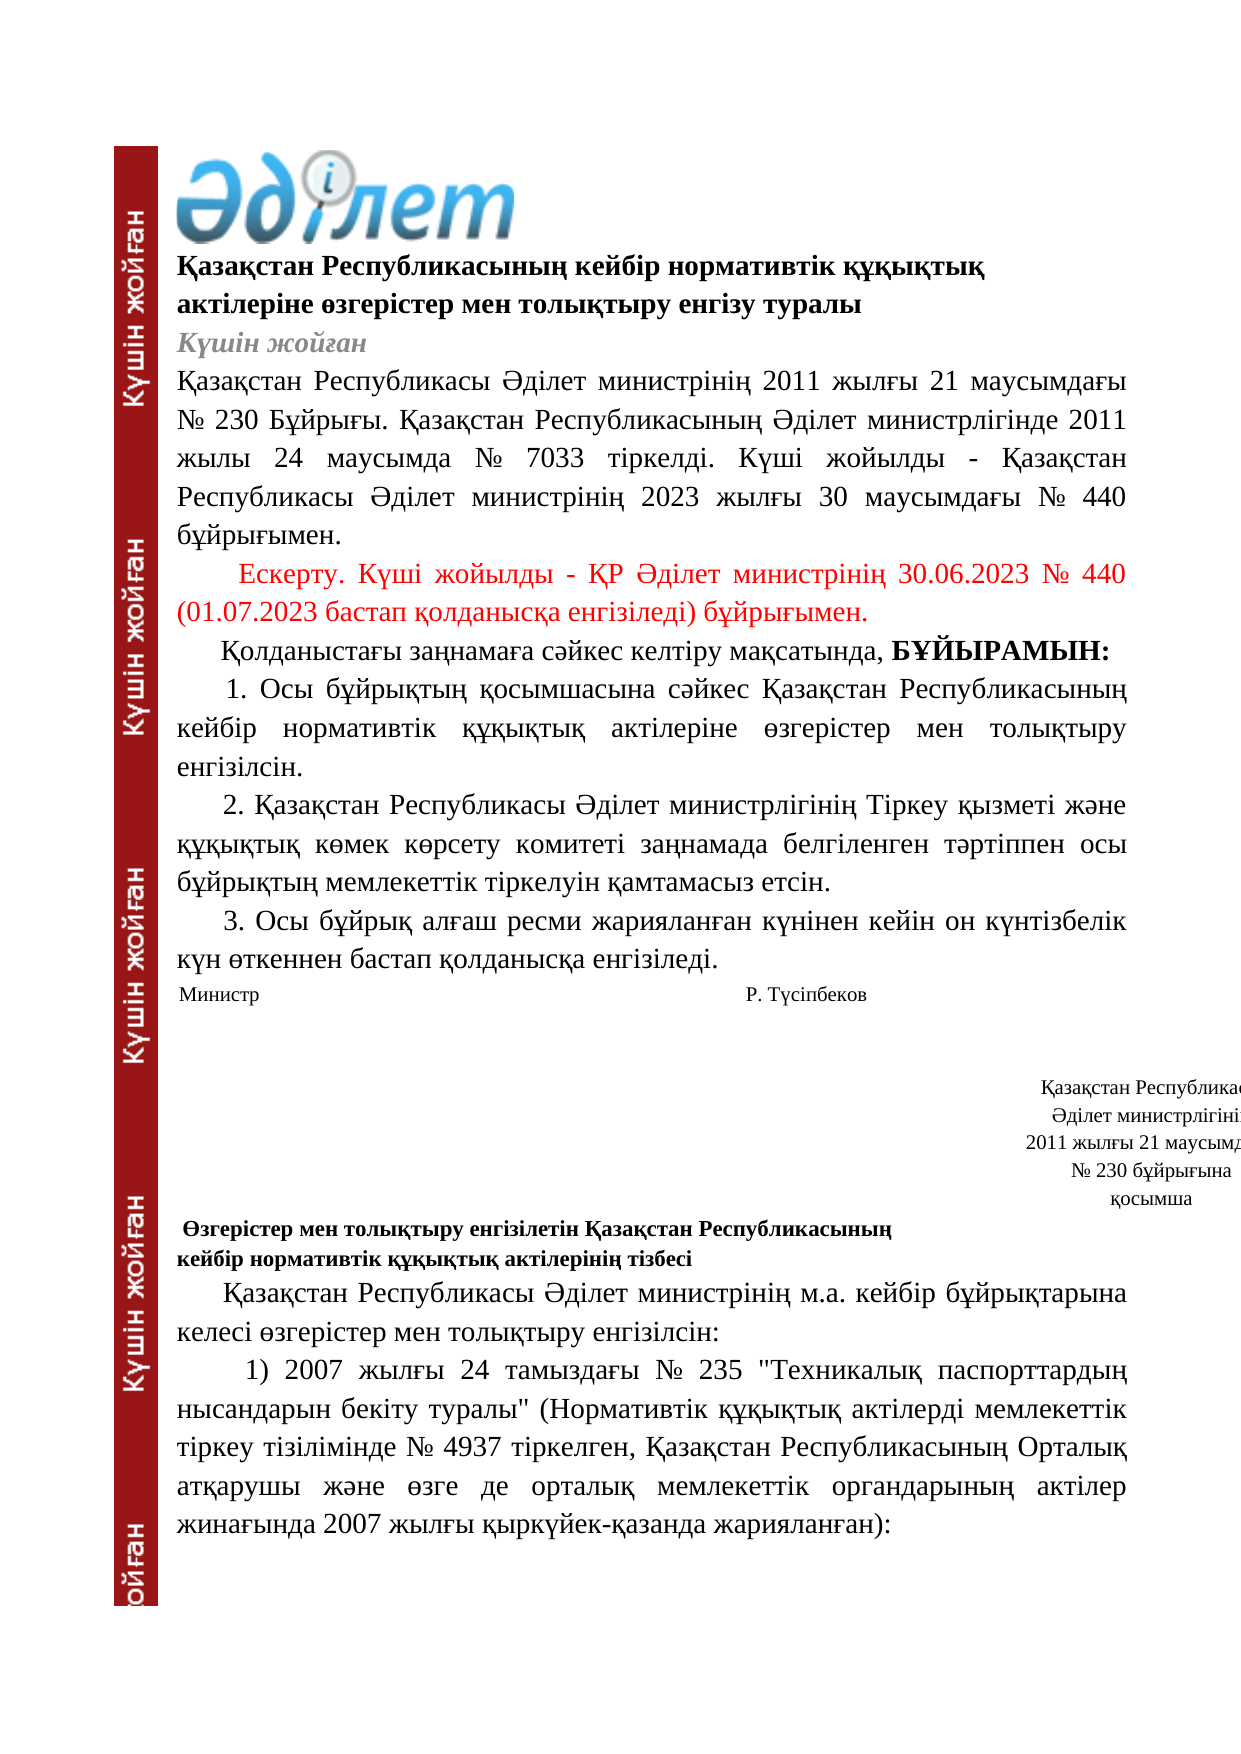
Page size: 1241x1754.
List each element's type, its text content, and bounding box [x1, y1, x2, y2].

text Қолданыстағы заңнамаға сәйкес келтіру мақсатында, БҰЙЫРАМЫН: [112, 633, 1128, 667]
text Ескерту. Күші жойылды - ҚР Әділет министрінің 30.06.2023 № 440 (01.07.2023 бастап қолданысқа енгізіледі) бұйрығымен. [112, 556, 1128, 628]
text Қазақстан Республикасы Әділет министрінің м.а. кейбір бұйрықтарына келесі өзгерістер мен толықтыру енгізілсін: [112, 1275, 1128, 1347]
text 1. Осы бұйрықтың қосымшасына сәйкес Қазақстан Республикасының кейбір нормативтік құқықтық актілеріне өзгерістер мен толықтыру енгізілсін. [112, 672, 1128, 782]
text Күшін жойған [112, 325, 1128, 358]
picture [114, 320, 158, 325]
table_header Қазақстан Республикасы Әділет министрлігінің 2011 жылғы 21 маусымдағы № 230 бұйрығына қосымша [912, 1074, 1240, 1215]
picture [114, 358, 158, 363]
picture [114, 551, 158, 556]
picture [114, 782, 158, 787]
picture [114, 975, 158, 980]
table_header Министр [101, 980, 742, 1013]
picture [176, 150, 515, 244]
picture [114, 1540, 158, 1606]
picture [114, 1347, 158, 1352]
picture [114, 1013, 158, 1074]
text Қазақстан Республикасының кейбір нормативтік құқықтық актілеріне өзгерістер мен толықтыру енгізу туралы [112, 248, 1128, 320]
text 3. Осы бұйрық алғаш ресми жарияланған күнінен кейін он күнтізбелік күн өткеннен бастап қолданысқа енгізіледі. [112, 903, 1128, 975]
table_header Р. Түсіпбеков [742, 980, 1240, 1013]
text 1) 2007 жылғы 24 тамыздағы № 235 "Техникалық паспорттардың нысандарын бекіту туралы" (Нормативтiк құқықтық актілердi мемлекеттiк тiркеу тiзiлiмiнде № 4937 тіркелген, Қазақстан Республикасының Орталық атқарушы және өзге де орталық мемлекеттік органдарының актілер жинағында 2007 жылғы қыркүйек-қазанда жарияланған): [112, 1352, 1128, 1540]
text Қазақстан Республикасы Әділет министрінің 2011 жылғы 21 маусымдағы № 230 Бұйрығы. Қазақстан Республикасының Әділет министрлігінде 2011 жылы 24 маусымда № 7033 тіркелді. Күші жойылды - Қазақстан Республикасы Әділет министрінің 2023 жылғы 30 маусымдағы № 440 бұйрығымен. [112, 363, 1128, 551]
text Өзгерістер мен толықтыру енгізілетін Қазақстан Республикасының кейбір нормативтік құқықтық актілерінің тізбесі [112, 1215, 1128, 1271]
table_header [101, 1074, 912, 1215]
picture [114, 898, 158, 903]
picture [114, 1271, 158, 1275]
picture [114, 667, 158, 672]
picture [114, 628, 158, 633]
picture [114, 146, 158, 248]
text 2. Қазақстан Республикасы Әділет министрлігінің Тіркеу қызметі және құқықтық көмек көрсету комитеті заңнамада белгіленген тәртіппен осы бұйрықтың мемлекеттік тіркелуін қамтамасыз етсін. [112, 787, 1128, 898]
